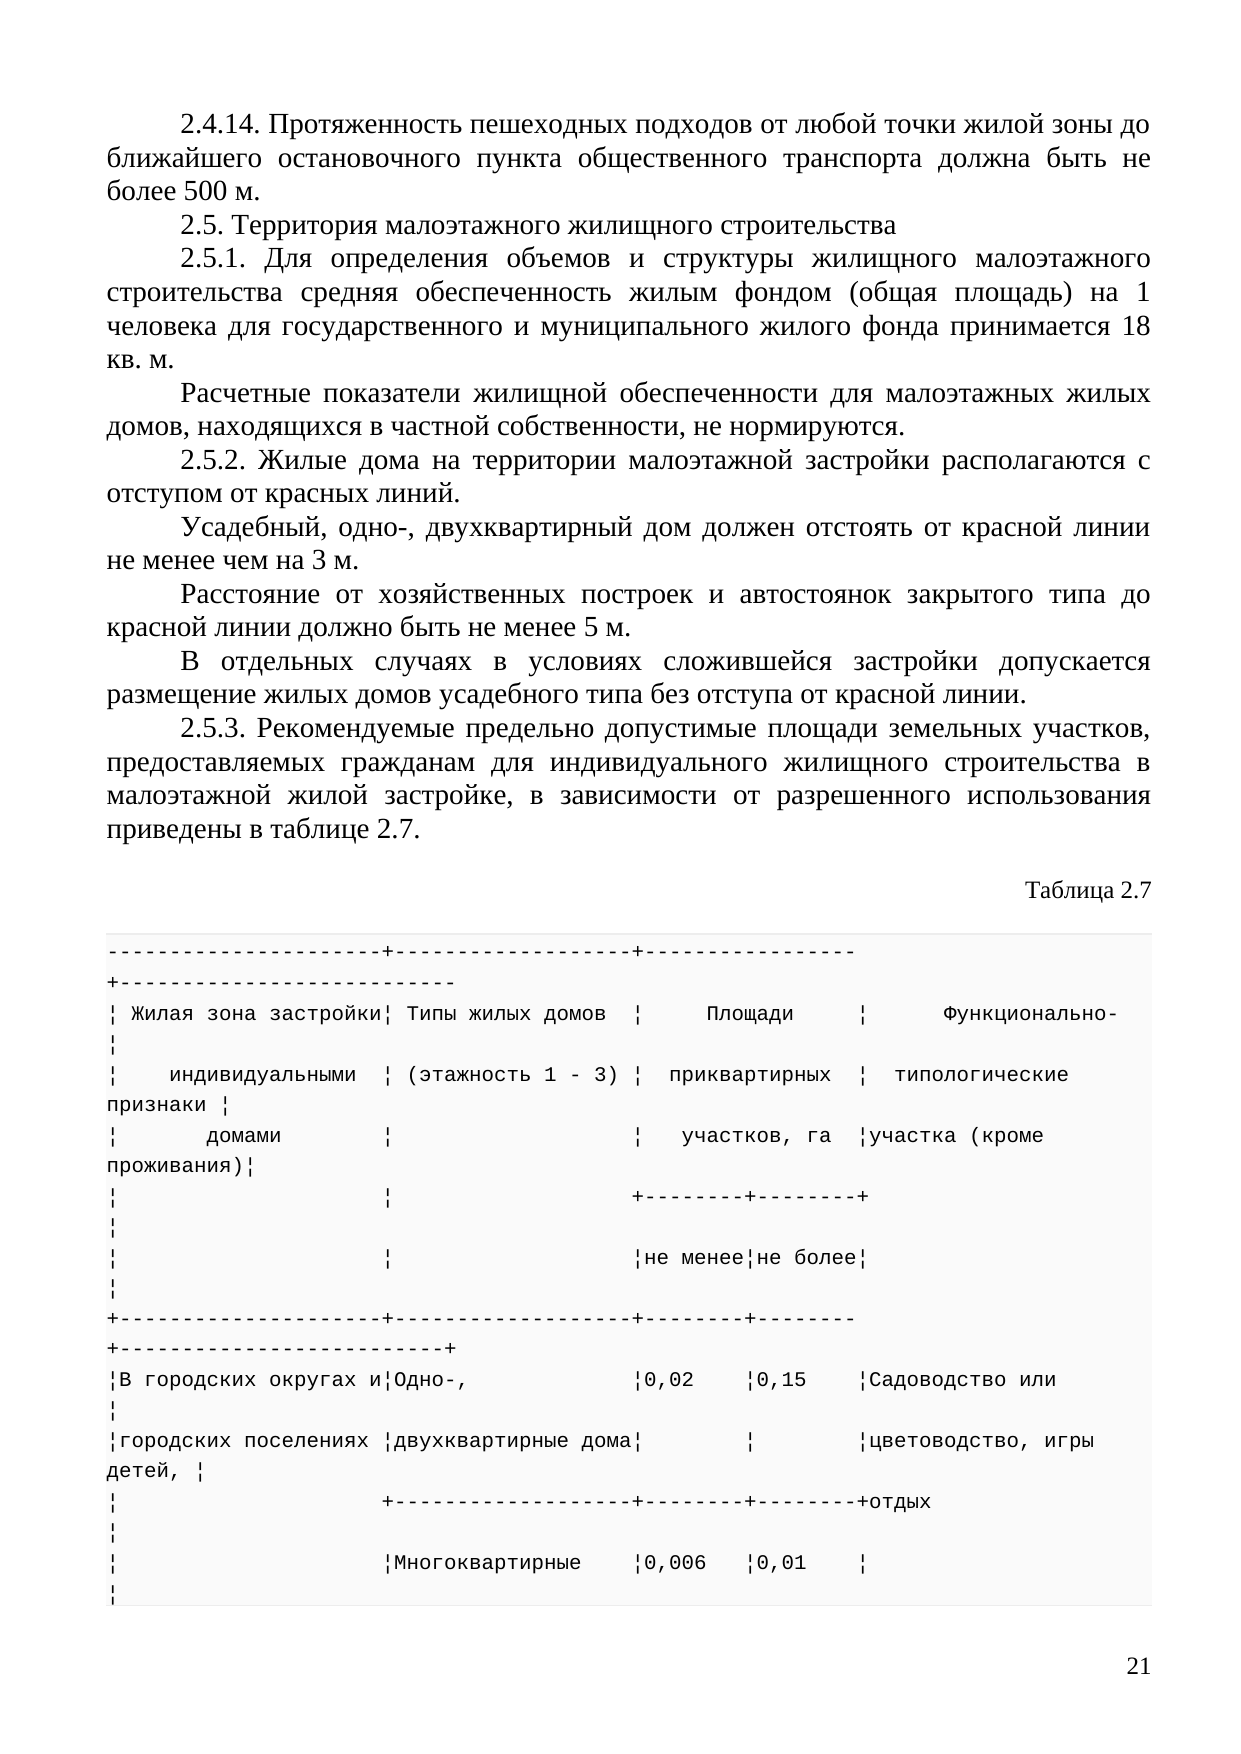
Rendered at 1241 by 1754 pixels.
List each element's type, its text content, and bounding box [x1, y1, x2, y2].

text В отдельных случаях в условиях сложившейся застройки допускается размещение жилых домов усадебного типа без отступа от красной линии. [106, 643, 1152, 710]
text ¦В городских округах и¦Одно-, ¦0,02 ¦0,15 ¦Садоводство или ¦ [106, 1362, 1152, 1423]
text 2.5.2. Жилые дома на территории малоэтажной застройки располагаются с отступом от красных линий. [106, 442, 1152, 509]
text ¦ ¦ ¦не менее¦не более¦ ¦ [106, 1240, 1152, 1301]
text 2.5. Территория малоэтажного жилищного строительства [106, 207, 1152, 241]
text 2.4.14. Протяженность пешеходных подходов от любой точки жилой зоны до ближайшего остановочного пункта общественного транспорта должна быть не более 500 м. [106, 106, 1152, 207]
text Таблица 2.7 [106, 873, 1152, 904]
text ¦ ¦ +--------+--------+ ¦ [106, 1179, 1152, 1240]
text ¦ домами ¦ ¦ участков, га ¦участка (кроме проживания)¦ [106, 1118, 1152, 1179]
text Усадебный, одно-, двухквартирный дом должен отстоять от красной линии не менее чем на 3 м. [106, 509, 1152, 576]
text Расчетные показатели жилищной обеспеченности для малоэтажных жилых домов, находящихся в частной собственности, не нормируются. [106, 375, 1152, 442]
text Расстояние от хозяйственных построек и автостоянок закрытого типа до красной линии должно быть не менее 5 м. [106, 576, 1152, 643]
text 2.5.1. Для определения объемов и структуры жилищного малоэтажного строительства средняя обеспеченность жилым фондом (общая площадь) на 1 человека для государственного и муниципального жилого фонда принимается 18 кв. м. [106, 241, 1152, 375]
text ¦ +-------------------+--------+--------+отдых ¦ [106, 1484, 1152, 1545]
text ¦ индивидуальными ¦ (этажность 1 - 3) ¦ приквартирных ¦ типологические признаки ¦ [106, 1057, 1152, 1118]
text ¦ ¦Многоквартирные ¦0,006 ¦0,01 ¦ ¦ [106, 1545, 1152, 1605]
text ----------------------+-------------------+-----------------+--------------------------- [106, 935, 1152, 996]
text +---------------------+-------------------+--------+--------+--------------------------+ [106, 1301, 1152, 1362]
text 2.5.3. Рекомендуемые предельно допустимые площади земельных участков, предоставляемых гражданам для индивидуального жилищного строительства в малоэтажной жилой застройке, в зависимости от разрешенного использования приведены в таблице 2.7. [106, 710, 1152, 844]
text ¦ Жилая зона застройки¦ Типы жилых домов ¦ Площади ¦ Функционально- ¦ [106, 996, 1152, 1057]
text ¦городских поселениях ¦двухквартирные дома¦ ¦ ¦цветоводство, игры детей, ¦ [106, 1423, 1152, 1484]
